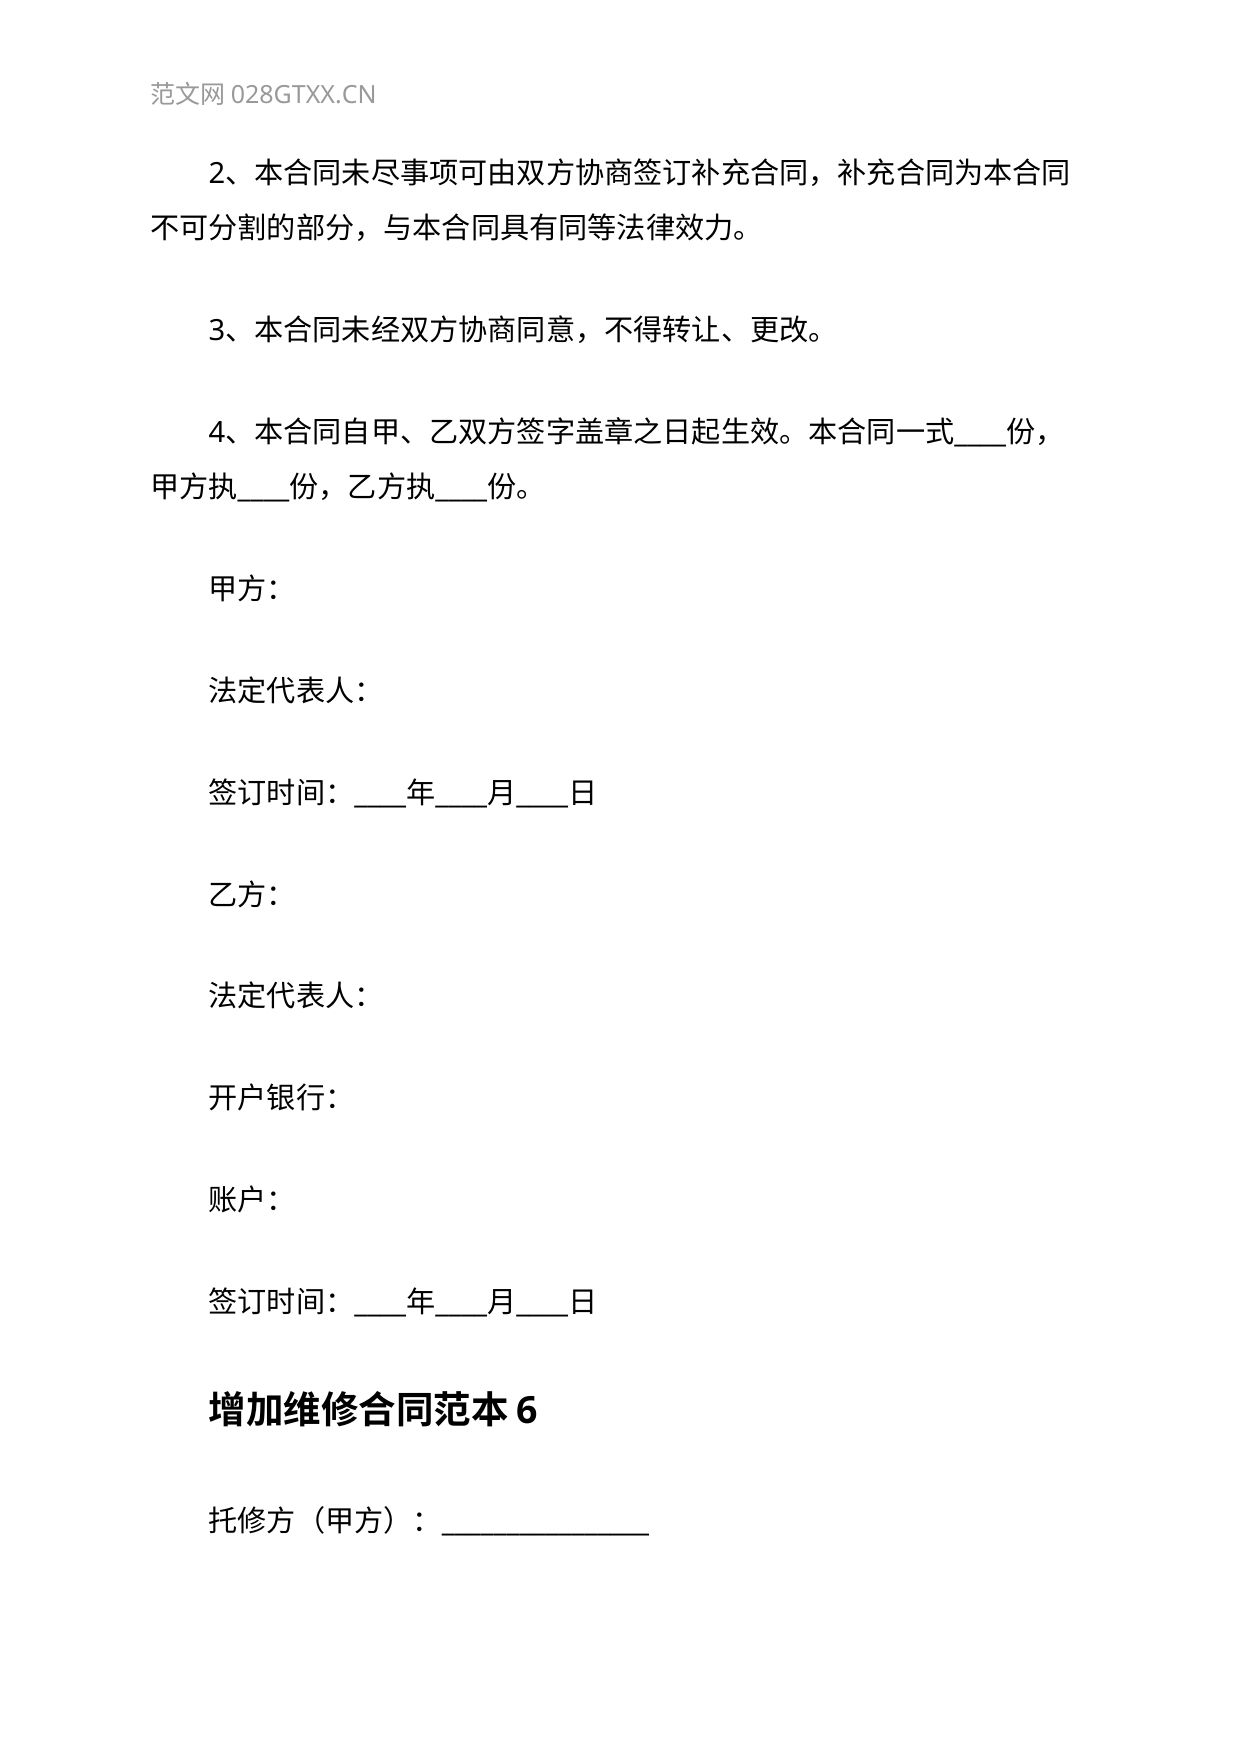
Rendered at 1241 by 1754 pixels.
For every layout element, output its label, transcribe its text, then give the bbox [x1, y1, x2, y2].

text 托修方（甲方）：________________ [150, 1498, 1090, 1540]
text 法定代表人： [150, 973, 1090, 1015]
text 法定代表人： [150, 667, 1090, 710]
text 签订时间：____年____月____日 [150, 1278, 1090, 1321]
text 乙方： [150, 871, 1090, 913]
text 4、本合同自甲、乙双方签字盖章之日起生效。本合同一式____份，甲方执____份，乙方执____份。 [150, 409, 1090, 506]
text 2、本合同未尽事项可由双方协商签订补充合同，补充合同为本合同不可分割的部分，与本合同具有同等法律效力。 [150, 150, 1090, 247]
text 签订时间：____年____月____日 [150, 769, 1090, 812]
text 3、本合同未经双方协商同意，不得转让、更改。 [150, 307, 1090, 349]
text 账户： [150, 1177, 1090, 1219]
text 增加维修合同范本6 [150, 1380, 1090, 1435]
text 开户银行： [150, 1075, 1090, 1117]
text 甲方： [150, 566, 1090, 608]
